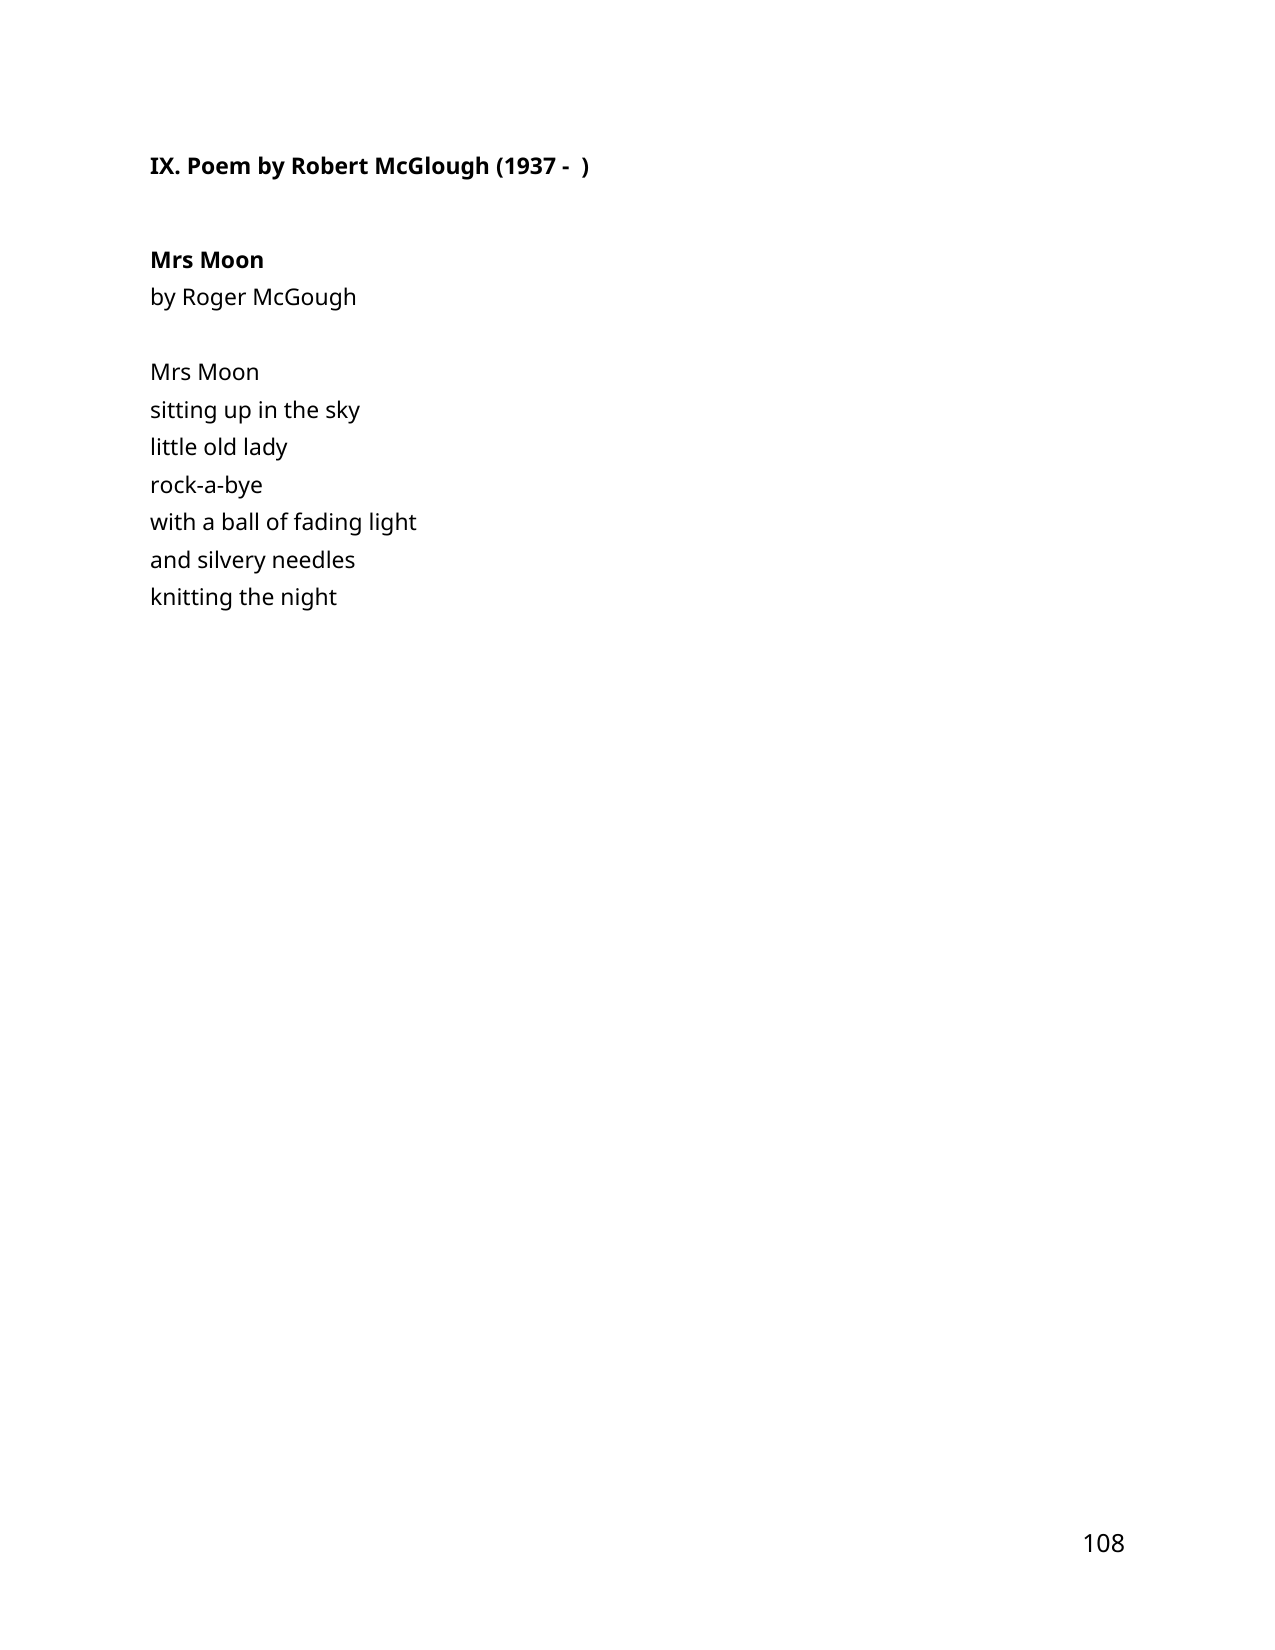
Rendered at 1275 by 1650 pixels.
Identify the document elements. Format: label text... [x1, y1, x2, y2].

text little old lady [150, 431, 1125, 462]
text sitting up in the sky [150, 394, 1125, 425]
text by Roger McGough [150, 281, 1125, 312]
text IX. Poem by Robert McGlough (1937 - ) [150, 150, 1125, 181]
text knitting the night [150, 581, 1125, 612]
text Mrs Moon [150, 244, 1125, 275]
text and silvery needles [150, 544, 1125, 575]
text with a ball of fading light [150, 506, 1125, 537]
text rock-a-bye [150, 469, 1125, 500]
text Mrs Moon [150, 356, 1125, 387]
